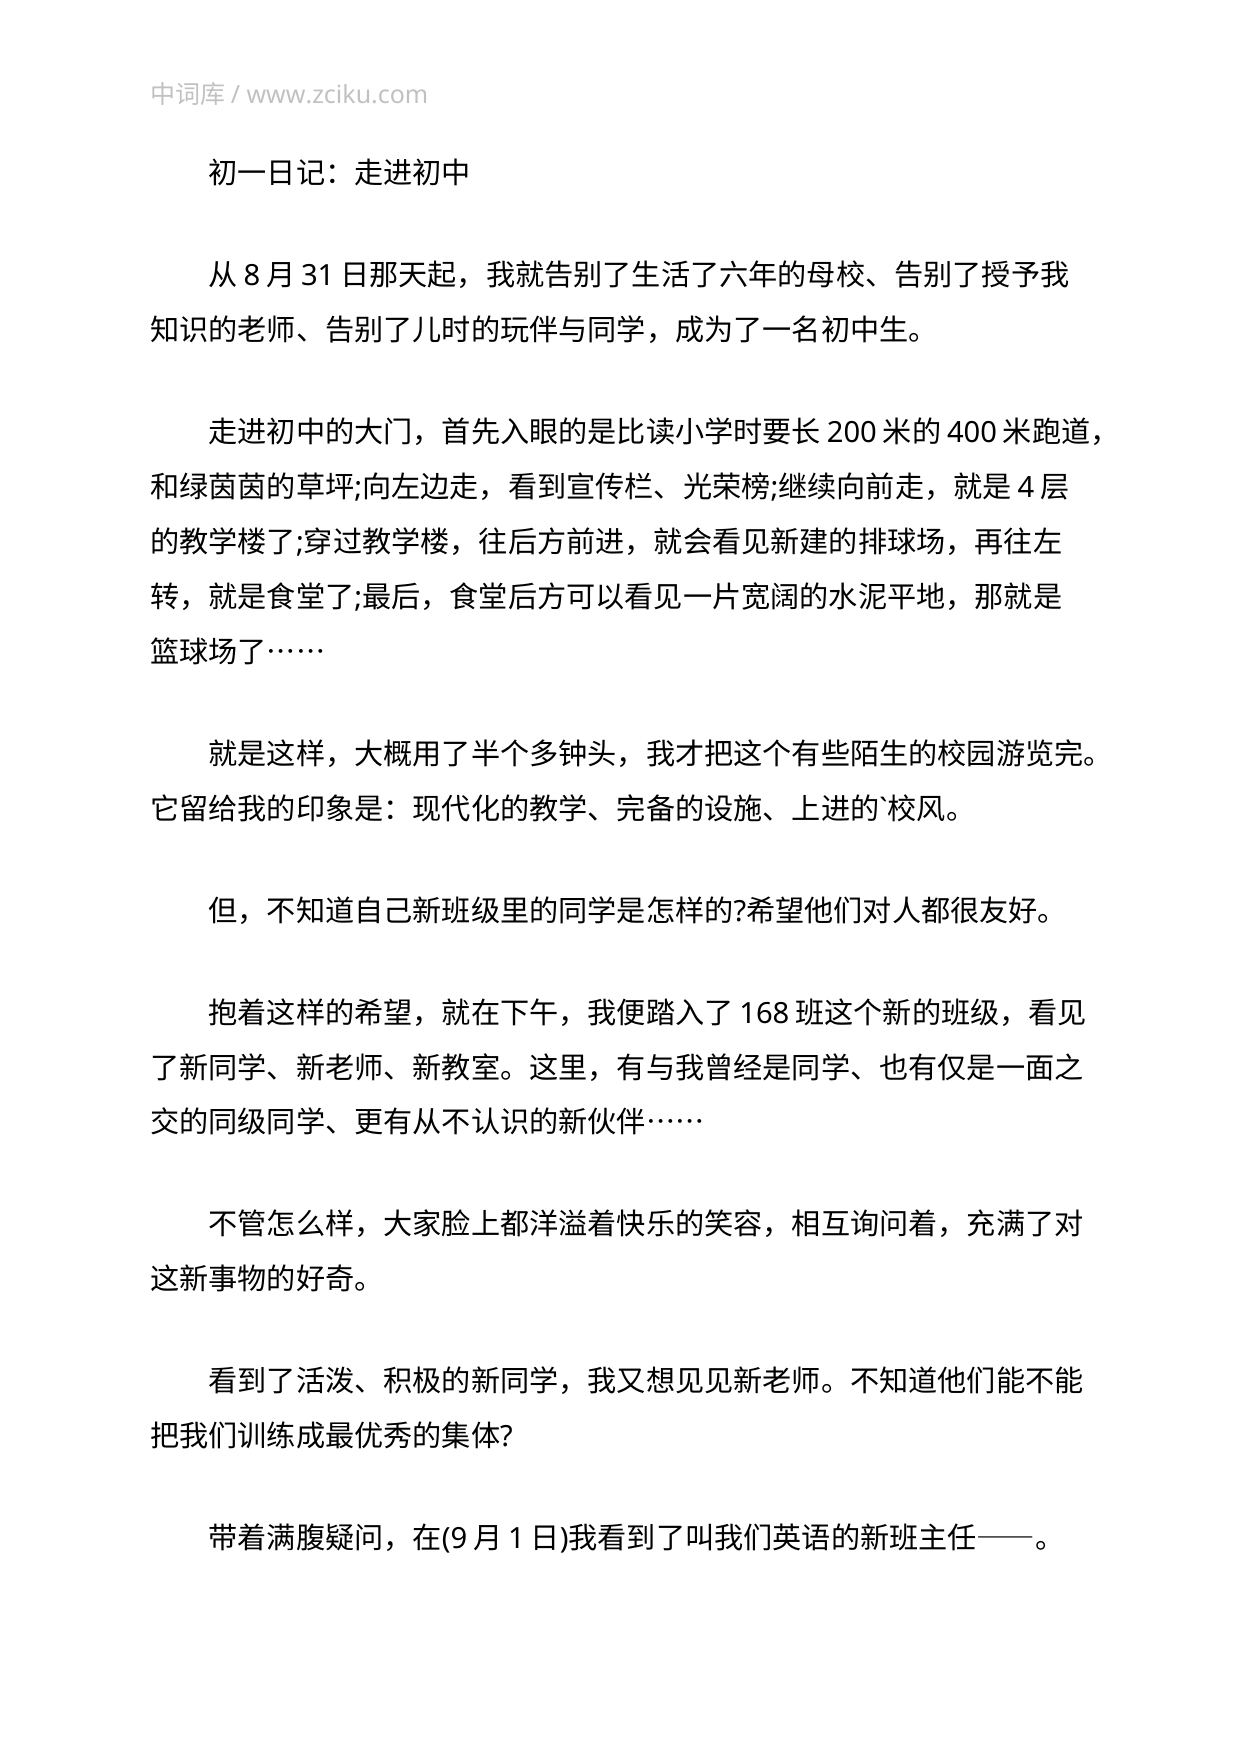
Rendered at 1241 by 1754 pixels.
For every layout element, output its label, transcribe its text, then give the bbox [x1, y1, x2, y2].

text 但，不知道自己新班级里的同学是怎样的?希望他们对人都很友好。 [150, 887, 1090, 929]
text 走进初中的大门，首先入眼的是比读小学时要长200米的400米跑道，和绿茵茵的草坪;向左边走，看到宣传栏、光荣榜;继续向前走，就是4层的教学楼了;穿过教学楼，往后方前进，就会看见新建的排球场，再往左转，就是食堂了;最后，食堂后方可以看见一片宽阔的水泥平地，那就是篮球场了…… [150, 408, 1090, 671]
text 就是这样，大概用了半个多钟头，我才把这个有些陌生的校园游览完。它留给我的印象是：现代化的教学、完备的设施、上进的`校风。 [150, 730, 1090, 828]
text 不管怎么样，大家脸上都洋溢着快乐的笑容，相互询问着，充满了对这新事物的好奇。 [150, 1201, 1090, 1298]
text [150, 1514, 1090, 1557]
text 从8月31日那天起，我就告别了生活了六年的母校、告别了授予我知识的老师、告别了儿时的玩伴与同学，成为了一名初中生。 [150, 252, 1090, 349]
text 看到了活泼、积极的新同学，我又想见见新老师。不知道他们能不能把我们训练成最优秀的集体? [150, 1357, 1090, 1455]
text 抱着这样的希望，就在下午，我便踏入了168班这个新的班级，看见了新同学、新老师、新教室。这里，有与我曾经是同学、也有仅是一面之交的同级同学、更有从不认识的新伙伴…… [150, 989, 1090, 1141]
text 初一日记：走进初中 [150, 150, 1090, 192]
